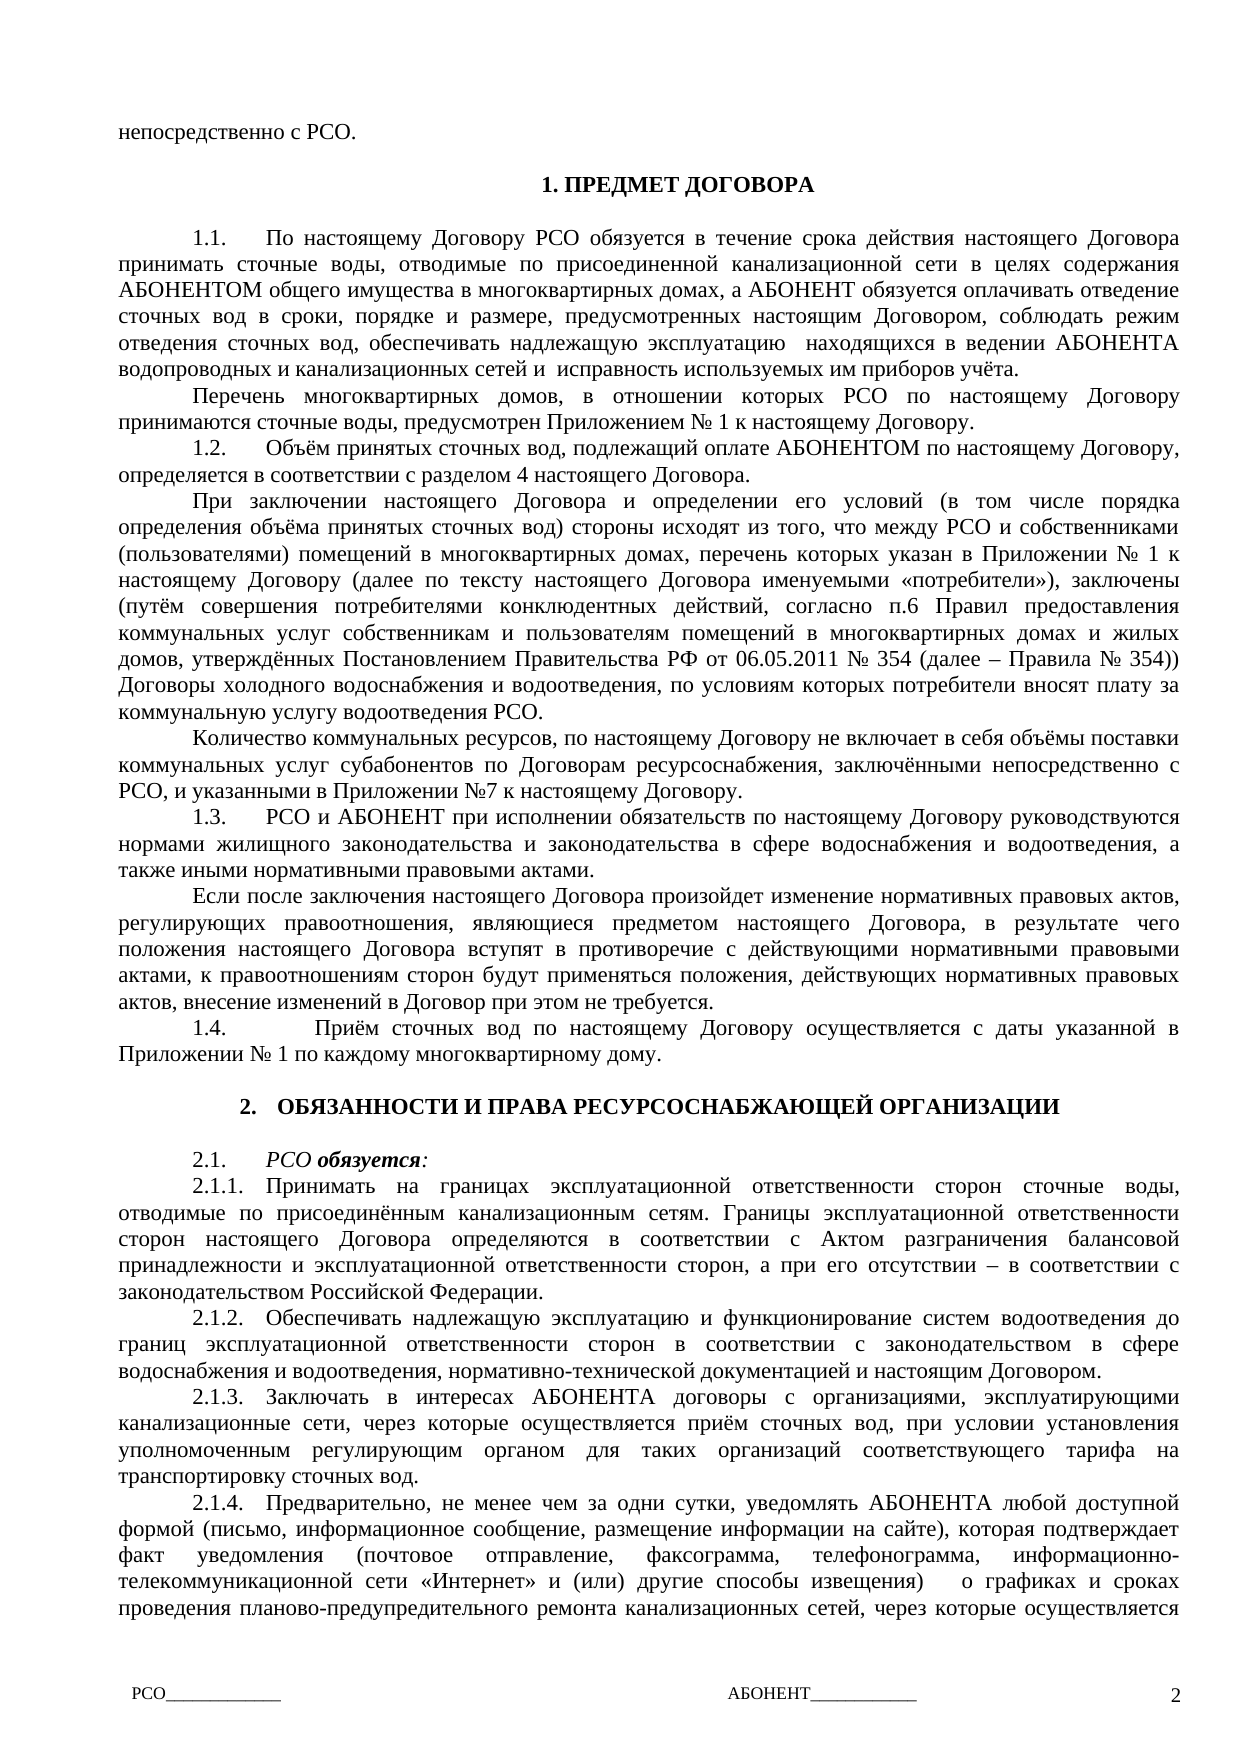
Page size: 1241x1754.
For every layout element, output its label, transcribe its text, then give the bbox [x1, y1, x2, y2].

text При заключении настоящего Договора и определении его условий (в том числе порядка определения объёма принятых сточных вод) стороны исходят из того, что между РСО и собственниками (пользователями) помещений в многоквартирных домах, перечень которых указан в Приложении № 1 к настоящему Договору (далее по тексту настоящего Договора именуемыми «потребители»), заключены (путём совершения потребителями конклюдентных действий, согласно п.6 Правил предоставления коммунальных услуг собственникам и пользователям помещений в многоквартирных домах и жилых домов, утверждённых Постановлением Правительства РФ от 06.05.2011 № 354 (далее – Правила № 354)) Договоры холодного водоснабжения и водоотведения, по условиям которых потребители вносят плату за коммунальную услугу водоотведения РСО. [118, 487, 1181, 724]
text Количество коммунальных ресурсов, по настоящему Договору не включает в себя объёмы поставки коммунальных услуг субабонентов по Договорам ресурсоснабжения, заключёнными непосредственно с РСО, и указанными в Приложении №7 к настоящему Договору. [118, 724, 1181, 803]
list Заключать в интересах АБОНЕНТА договоры с организациями, эксплуатирующими канализационные сети, через которые осуществляется приём сточных вод, при условии установления уполномоченным регулирующим органом для таких организаций соответствующего тарифа на транспортировку сточных вод. [118, 1383, 1181, 1488]
list Обеспечивать надлежащую эксплуатацию и функционирование систем водоотведения до границ эксплуатационной ответственности сторон в соответствии с законодательством в сфере водоснабжения и водоотведения, нормативно-технической документацией и настоящим Договором. [118, 1304, 1181, 1383]
list РСО обязуется: [118, 1146, 1181, 1172]
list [118, 1488, 1181, 1620]
list По настоящему Договору РСО обязуется в течение срока действия настоящего Договора принимать сточные воды, отводимые по присоединенной канализационной сети в целях содержания АБОНЕНТОМ общего имущества в многоквартирных домах, а АБОНЕНТ обязуется оплачивать отведение сточных вод в сроки, порядке и размере, предусмотренных настоящим Договором, соблюдать режим отведения сточных вод, обеспечивать надлежащую эксплуатацию находящихся в ведении АБОНЕНТА водопроводных и канализационных сетей и исправность используемых им приборов учёта. [118, 223, 1181, 382]
list Объём принятых сточных вод, подлежащий оплате АБОНЕНТОМ по настоящему Договору, определяется в соответствии с разделом 4 настоящего Договора. [118, 434, 1181, 487]
text 1. ПРЕДМЕТ ДОГОВОРА [122, 171, 1177, 197]
text Если после заключения настоящего Договора произойдет изменение нормативных правовых актов, регулирующих правоотношения, являющиеся предметом настоящего Договора, в результате чего положения настоящего Договора вступят в противоречие с действующими нормативными правовыми актами, к правоотношениям сторон будут применяться положения, действующих нормативных правовых актов, внесение изменений в Договор при этом не требуется. [118, 882, 1181, 1014]
list Принимать на границах эксплуатационной ответственности сторон сточные воды, отводимые по присоединённым канализационным сетям. Границы эксплуатационной ответственности сторон настоящего Договора определяются в соответствии с Актом разграничения балансовой принадлежности и эксплуатационной ответственности сторон, а при его отсутствии – в соответствии с законодательством Российской Федерации. [118, 1172, 1181, 1304]
list РСО и АБОНЕНТ при исполнении обязательств по настоящему Договору руководствуются нормами жилищного законодательства и законодательства в сфере водоснабжения и водоотведения, а также иными нормативными правовыми актами. [118, 803, 1181, 882]
text 1.4. Приём сточных вод по настоящему Договору осуществляется с даты указанной в Приложении № 1 по каждому многоквартирному дому. [118, 1014, 1181, 1067]
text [118, 118, 1181, 144]
list ОБЯЗАННОСТИ И ПРАВА РЕСУРСОСНАБЖАЮЩЕЙ ОРГАНИЗАЦИИ [118, 1093, 1181, 1119]
text Перечень многоквартирных домов, в отношении которых РСО по настоящему Договору принимаются сточные воды, предусмотрен Приложением № 1 к настоящему Договору. [118, 382, 1181, 434]
